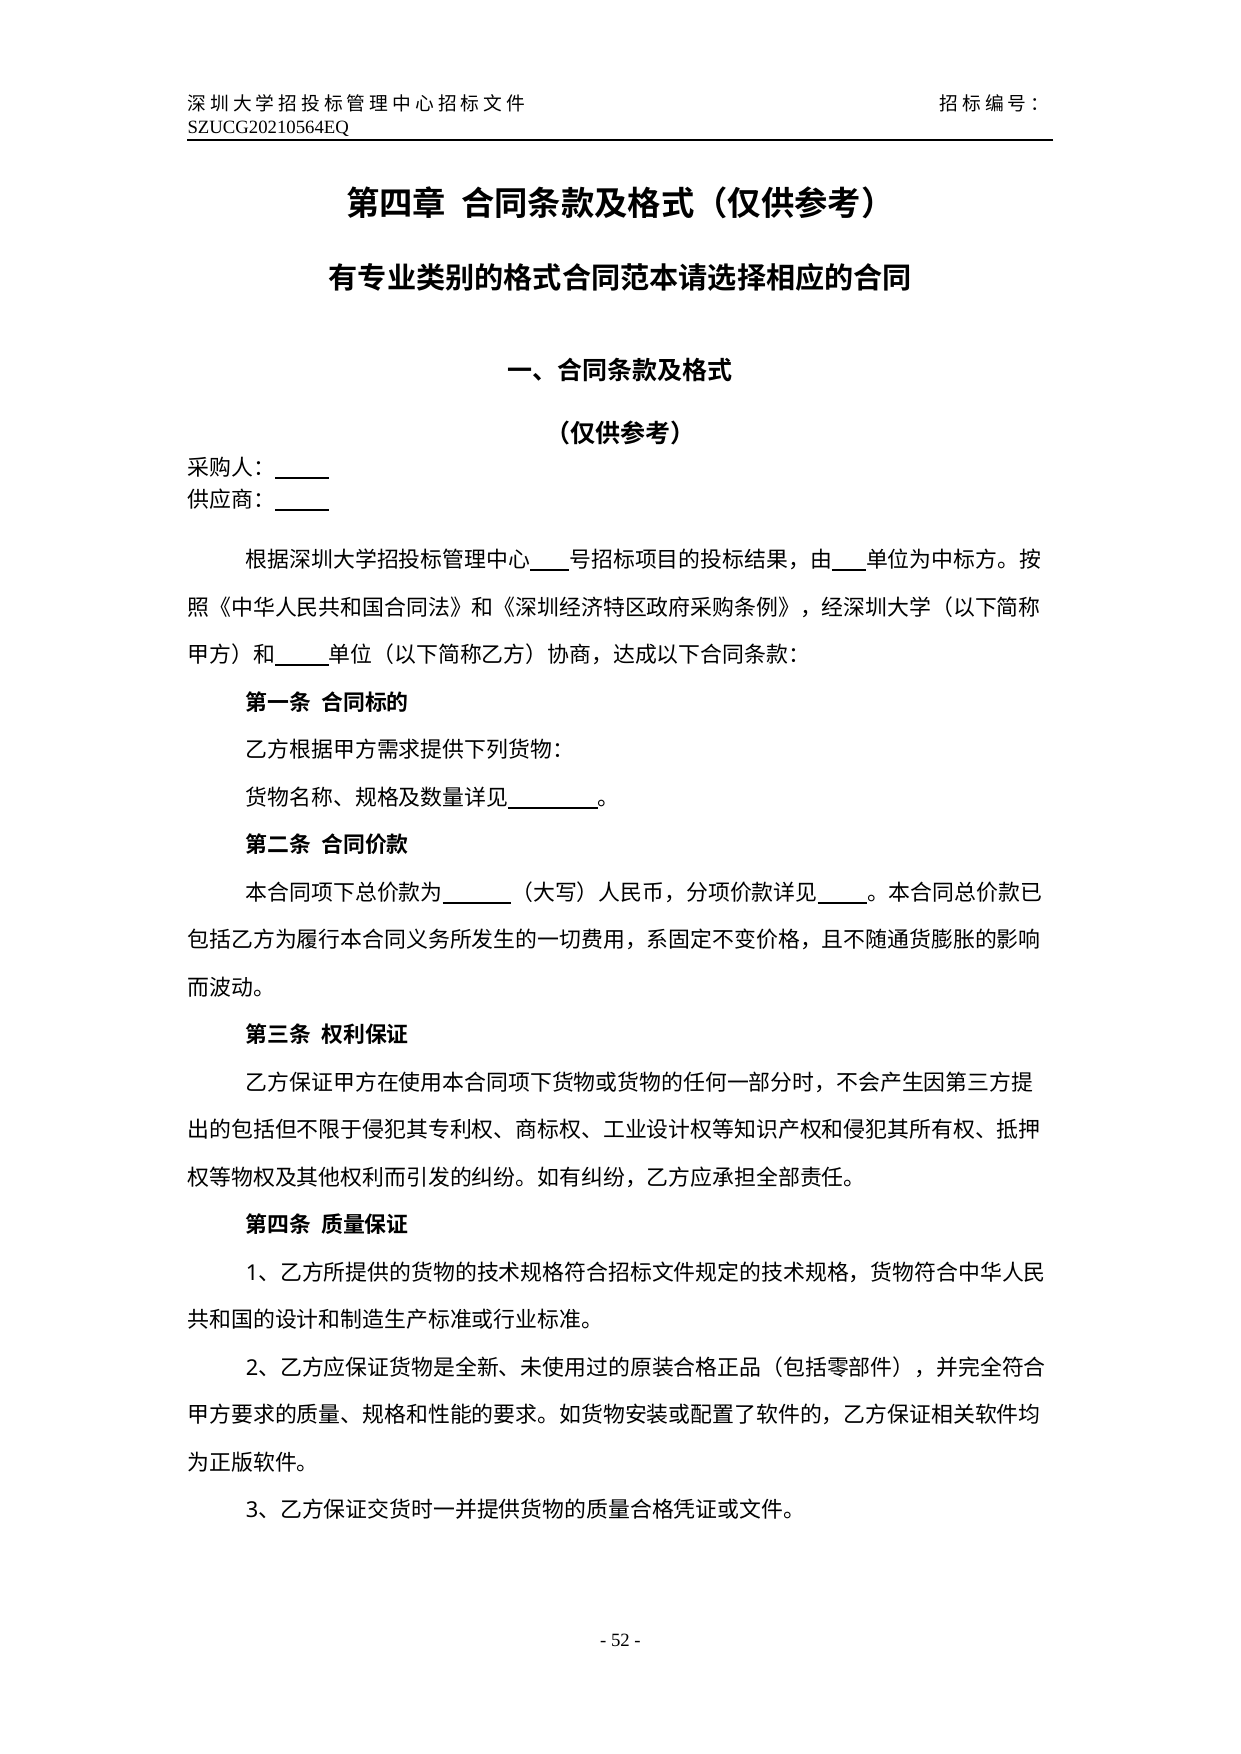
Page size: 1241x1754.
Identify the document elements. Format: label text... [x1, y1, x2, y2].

text 2、乙方应保证货物是全新、未使用过的原装合格正品（包括零部件），并完全符合甲方要求的质量、规格和性能的要求。如货物安装或配置了软件的，乙方保证相关软件均为正版软件。 [187, 1350, 1053, 1477]
subtitle 第四章 合同条款及格式（仅供参考） [187, 177, 1053, 225]
text 乙方根据甲方需求提供下列货物： [187, 732, 1053, 764]
text 本合同项下总价款为 （大写）人民币，分项价款详见 。本合同总价款已包括乙方为履行本合同义务所发生的一切费用，系固定不变价格，且不随通货膨胀的影响而波动。 [187, 875, 1053, 1001]
text 根据深圳大学招投标管理中心 号招标项目的投标结果，由 单位为中标方。按照《中华人民共和国合同法》和《深圳经济特区政府采购条例》，经深圳大学（以下简称甲方）和 单位（以下简称乙方）协商，达成以下合同条款： [187, 542, 1053, 669]
text （仅供参考） [187, 414, 1053, 450]
text 采购人： [187, 450, 1053, 482]
text 货物名称、规格及数量详见 。 [187, 780, 1053, 811]
text 供应商： [187, 482, 1053, 513]
subtitle 有专业类别的格式合同范本请选择相应的合同 [187, 254, 1053, 297]
text 第二条 合同价款 [187, 827, 1053, 859]
text 3、乙方保证交货时一并提供货物的质量合格凭证或文件。 [187, 1492, 1053, 1524]
text 第四条 质量保证 [187, 1207, 1053, 1239]
text 第三条 权利保证 [187, 1017, 1053, 1049]
text 1、乙方所提供的货物的技术规格符合招标文件规定的技术规格，货物符合中华人民共和国的设计和制造生产标准或行业标准。 [187, 1255, 1053, 1334]
text 乙方保证甲方在使用本合同项下货物或货物的任何一部分时，不会产生因第三方提出的包括但不限于侵犯其专利权、商标权、工业设计权等知识产权和侵犯其所有权、抵押权等物权及其他权利而引发的纠纷。如有纠纷，乙方应承担全部责任。 [187, 1065, 1053, 1191]
subtitle 一、合同条款及格式 [187, 351, 1053, 387]
text 第一条 合同标的 [187, 685, 1053, 716]
